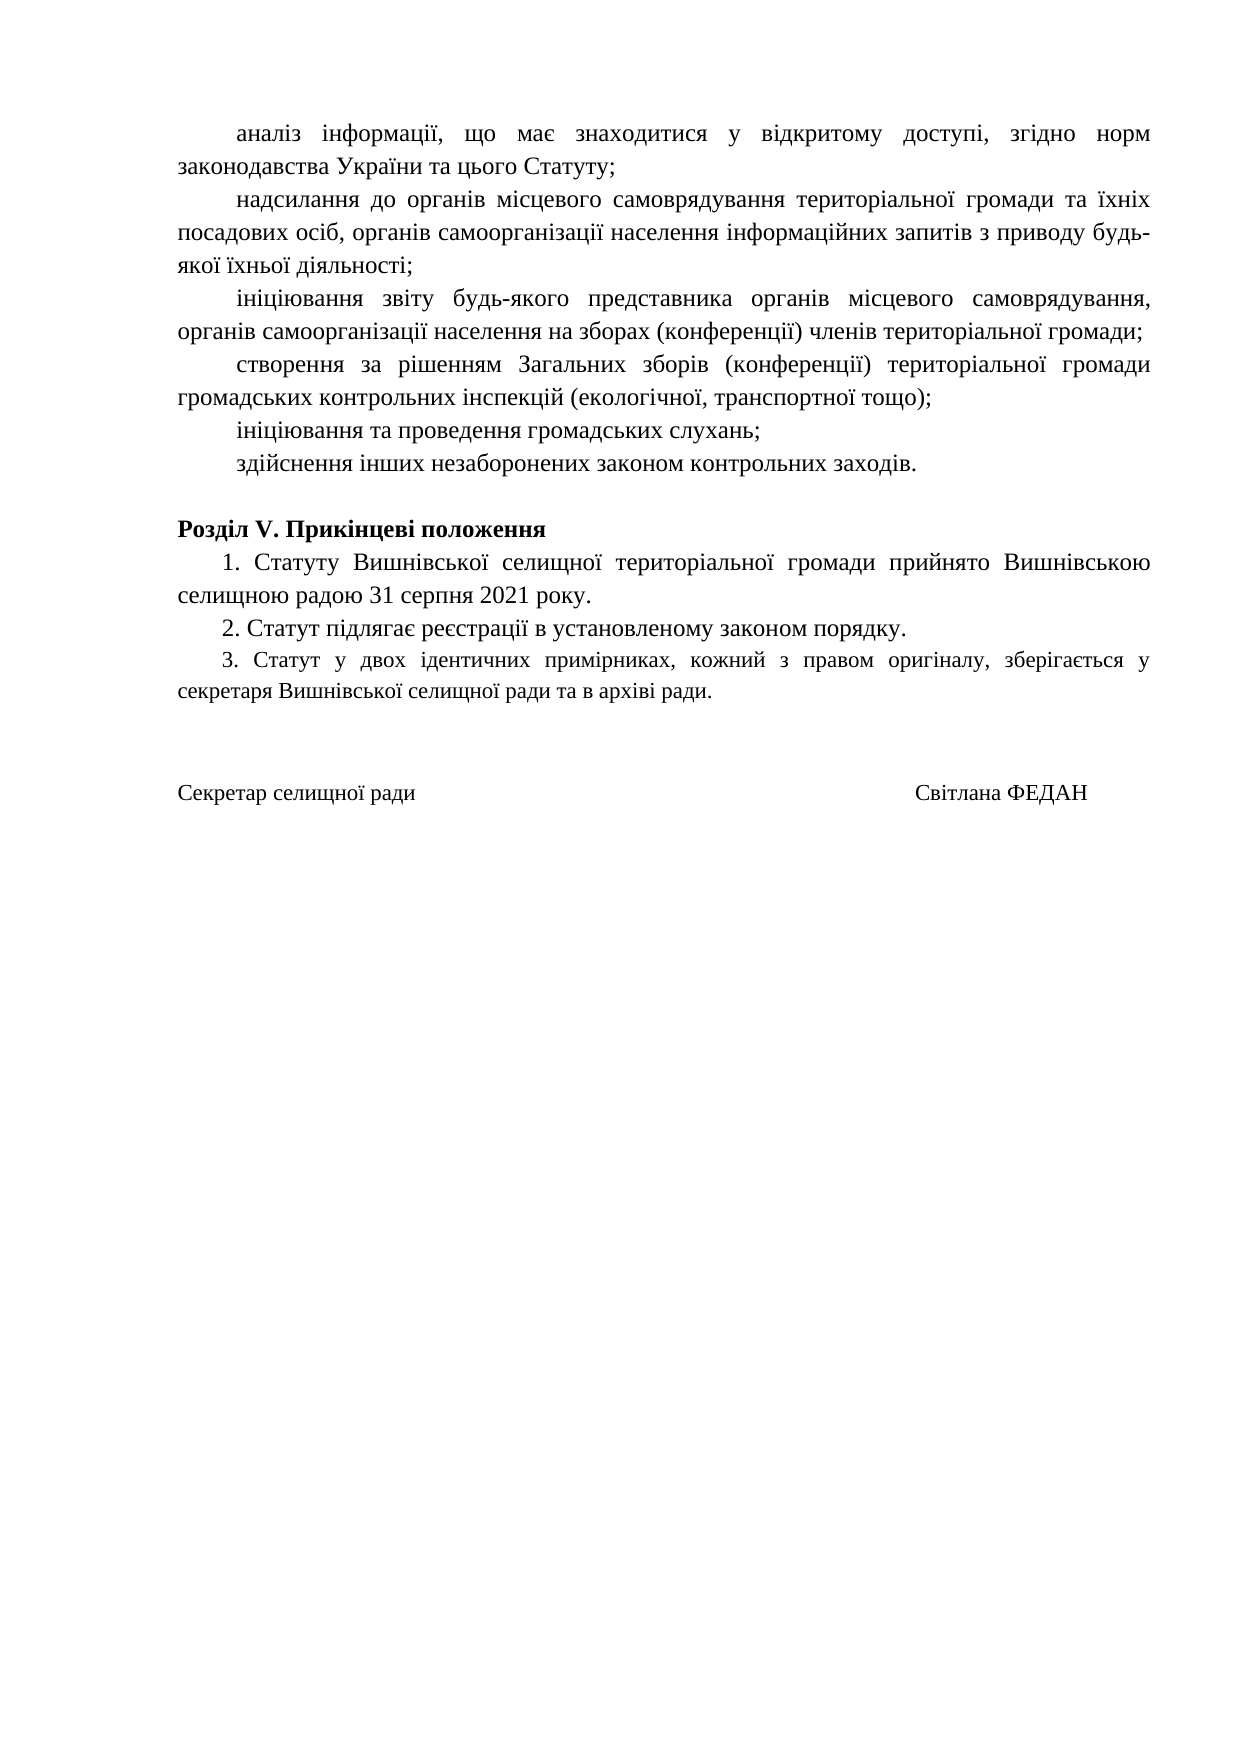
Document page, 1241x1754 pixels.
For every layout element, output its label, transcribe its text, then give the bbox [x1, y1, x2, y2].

text 3. Статут у двох ідентичних примірниках, кожний з правом оригіналу, зберігається у секретаря Вишнівської селищної ради та в архіві ради. [177, 646, 1152, 703]
text Розділ V. Прикінцеві положення [177, 514, 1152, 543]
text аналіз інформації, що має знаходитися у відкритому доступі, згідно норм законодавства України та цього Статуту; [177, 118, 1152, 180]
text створення за рішенням Загальних зборів (конференції) територіальної громади громадських контрольних інспекцій (екологічної, транспортної тощо); [177, 349, 1152, 411]
text 1. Статуту Вишнівської селищної територіальної громади прийнято Вишнівською селищною радою 31 серпня 2021 року. [177, 547, 1152, 609]
text ініціювання звіту будь-якого представника органів місцевого самоврядування, органів самоорганізації населення на зборах (конференції) членів територіальної громади; [177, 283, 1152, 345]
text здійснення інших незаборонених законом контрольних заходів. [177, 448, 1152, 477]
text 2. Статут підлягає реєстрації в установленому законом порядку. [177, 613, 1152, 642]
text Секретар селищної ради Світлана ФЕДАН [177, 779, 1152, 805]
text надсилання до органів місцевого самоврядування територіальної громади та їхніх посадових осіб, органів самоорганізації населення інформаційних запитів з приводу будь-якої їхньої діяльності; [177, 184, 1152, 279]
text ініціювання та проведення громадських слухань; [177, 415, 1152, 444]
